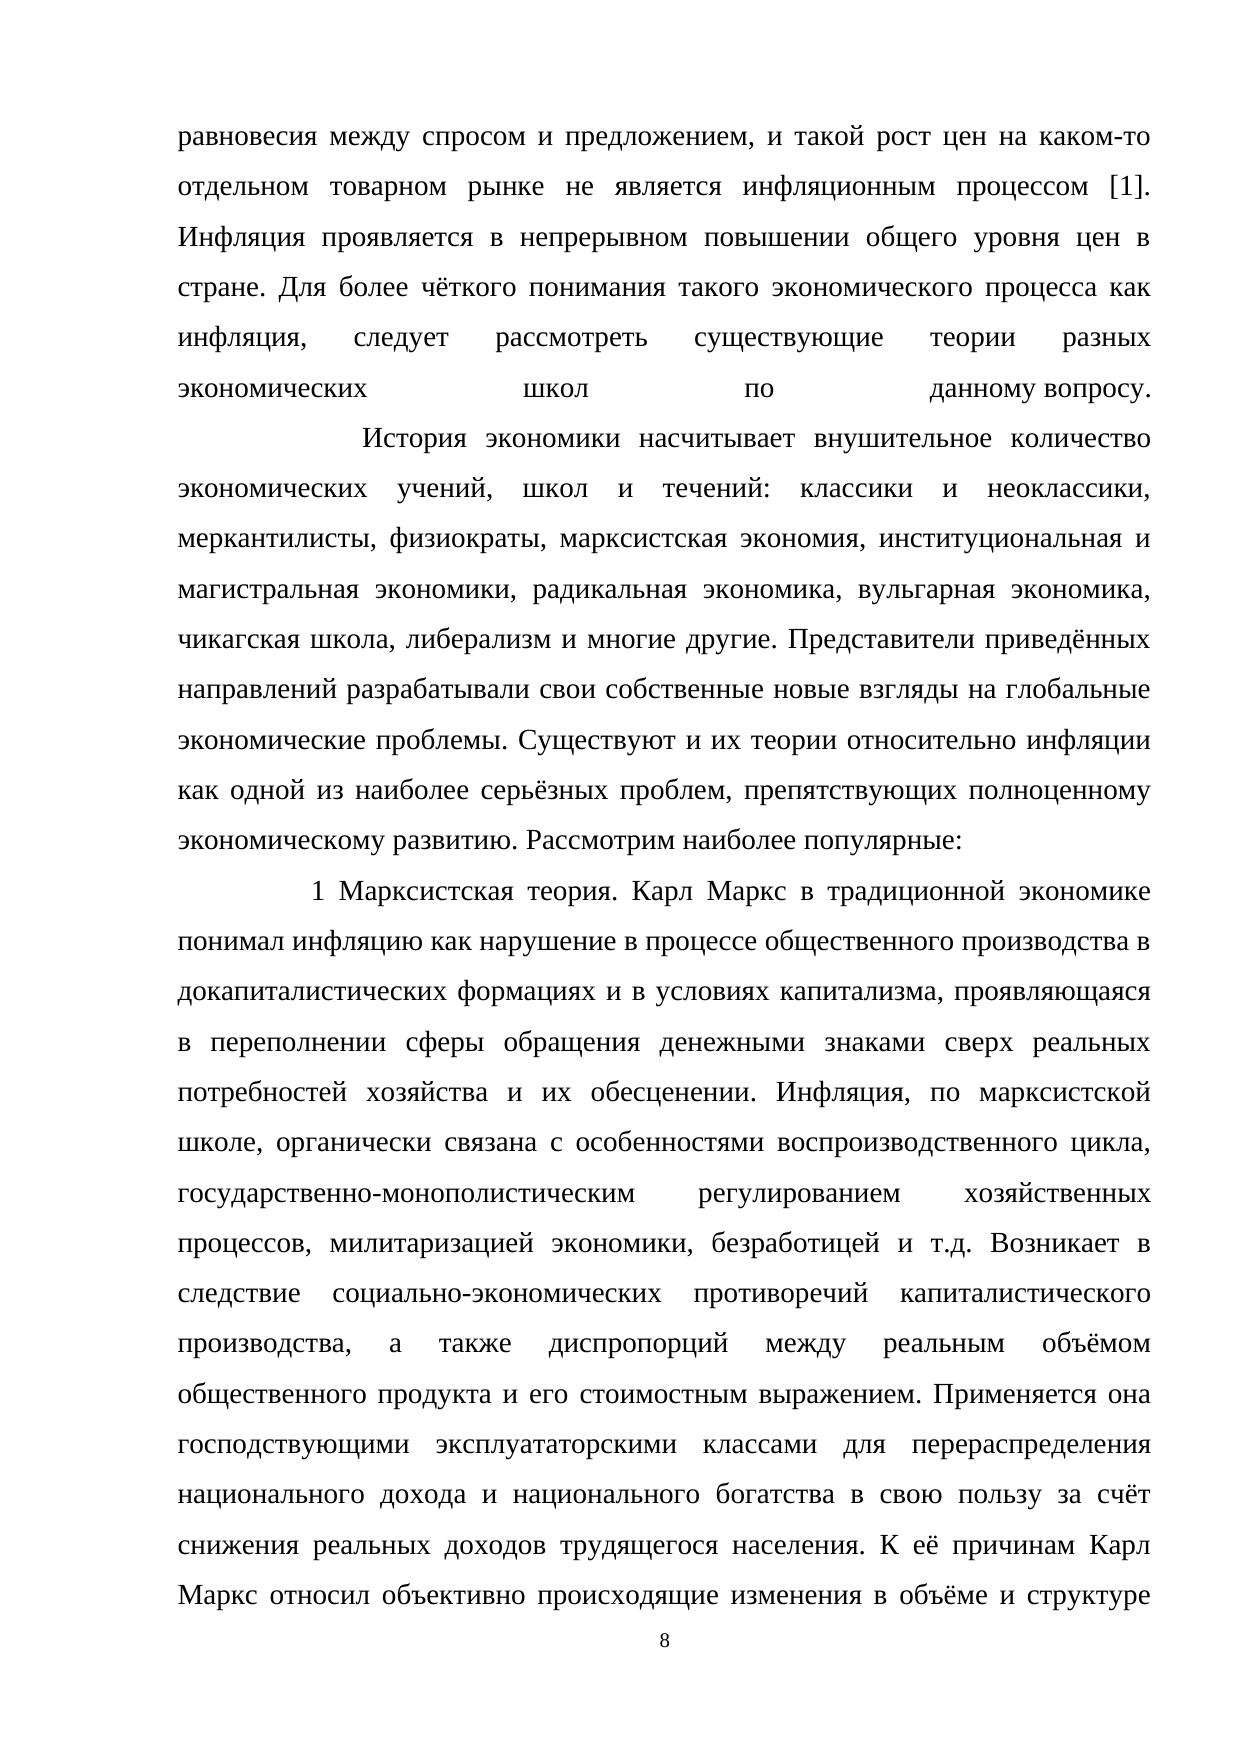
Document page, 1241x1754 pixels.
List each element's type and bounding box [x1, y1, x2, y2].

text [177, 118, 1152, 1611]
